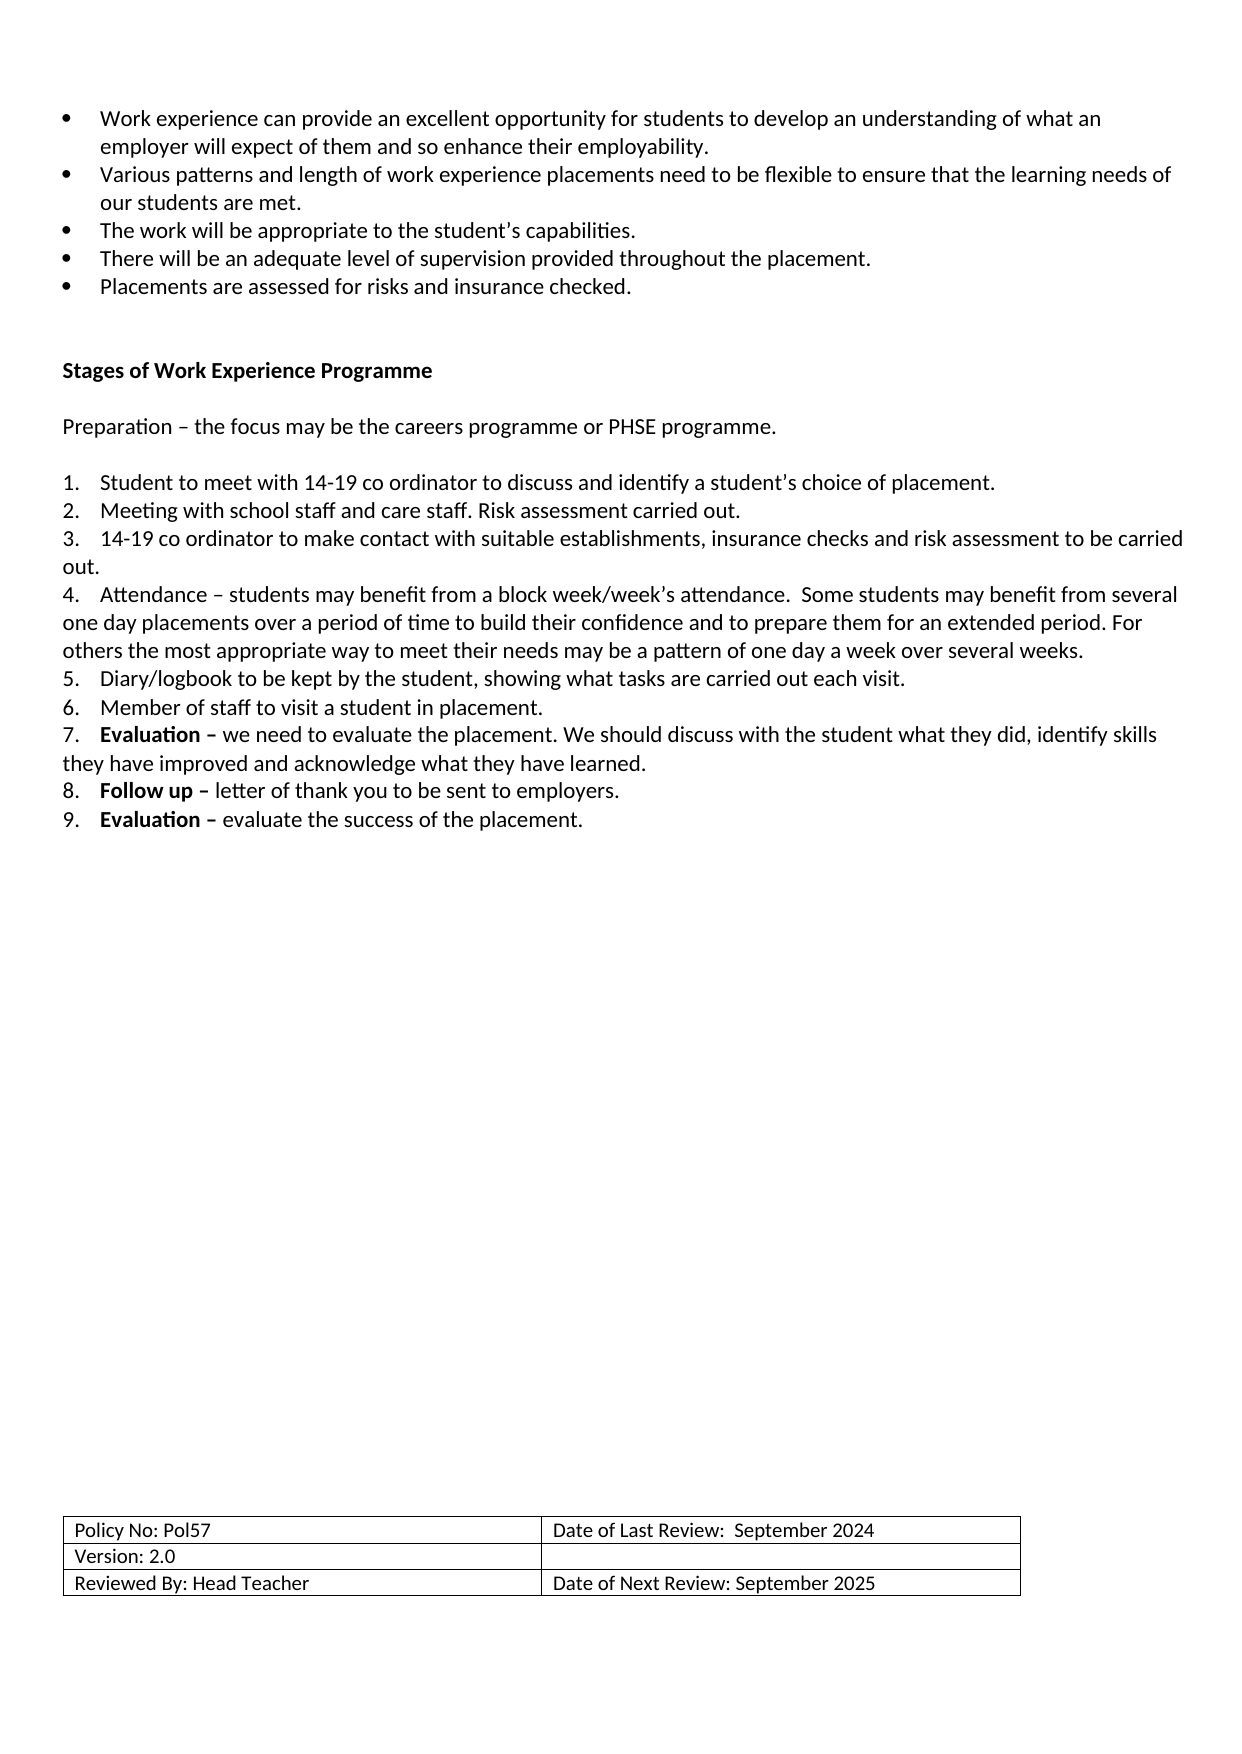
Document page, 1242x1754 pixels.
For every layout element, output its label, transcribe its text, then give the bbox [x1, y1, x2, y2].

list 14-19 co ordinator to make contact with suitable establishments, insurance checks and risk assessment to be carried out. [62, 524, 1189, 581]
list Work experience can provide an excellent opportunity for students to develop an understanding of what an employer will expect of them and so enhance their employability. [62, 104, 1189, 160]
list Evaluation – we need to evaluate the placement. We should discuss with the student what they did, identify skills they have improved and acknowledge what they have learned. [62, 721, 1189, 777]
list Member of staff to visit a student in placement. [62, 693, 1189, 721]
text Stages of Work Experience Programme [62, 356, 1189, 384]
text Preparation – the focus may be the careers programme or PHSE programme. [62, 412, 1189, 440]
list Various patterns and length of work experience placements need to be flexible to ensure that the learning needs of our students are met. [62, 160, 1189, 216]
list There will be an adequate level of supervision provided throughout the placement. [62, 244, 1189, 272]
list Placements are assessed for risks and insurance checked. [62, 272, 1189, 300]
list Meeting with school staff and care staff. Risk assessment carried out. [62, 496, 1189, 524]
list The work will be appropriate to the student’s capabilities. [62, 216, 1189, 244]
list Diary/logbook to be kept by the student, showing what tasks are carried out each visit. [62, 664, 1189, 693]
list Follow up – letter of thank you to be sent to employers. [62, 777, 1189, 805]
list Evaluation – evaluate the success of the placement. [62, 805, 1189, 833]
list Attendance – students may benefit from a block week/week’s attendance. Some students may benefit from several one day placements over a period of time to build their confidence and to prepare them for an extended period. For others the most appropriate way to meet their needs may be a pattern of one day a week over several weeks. [62, 581, 1189, 664]
list Student to meet with 14-19 co ordinator to discuss and identify a student’s choice of placement. [62, 468, 1189, 496]
